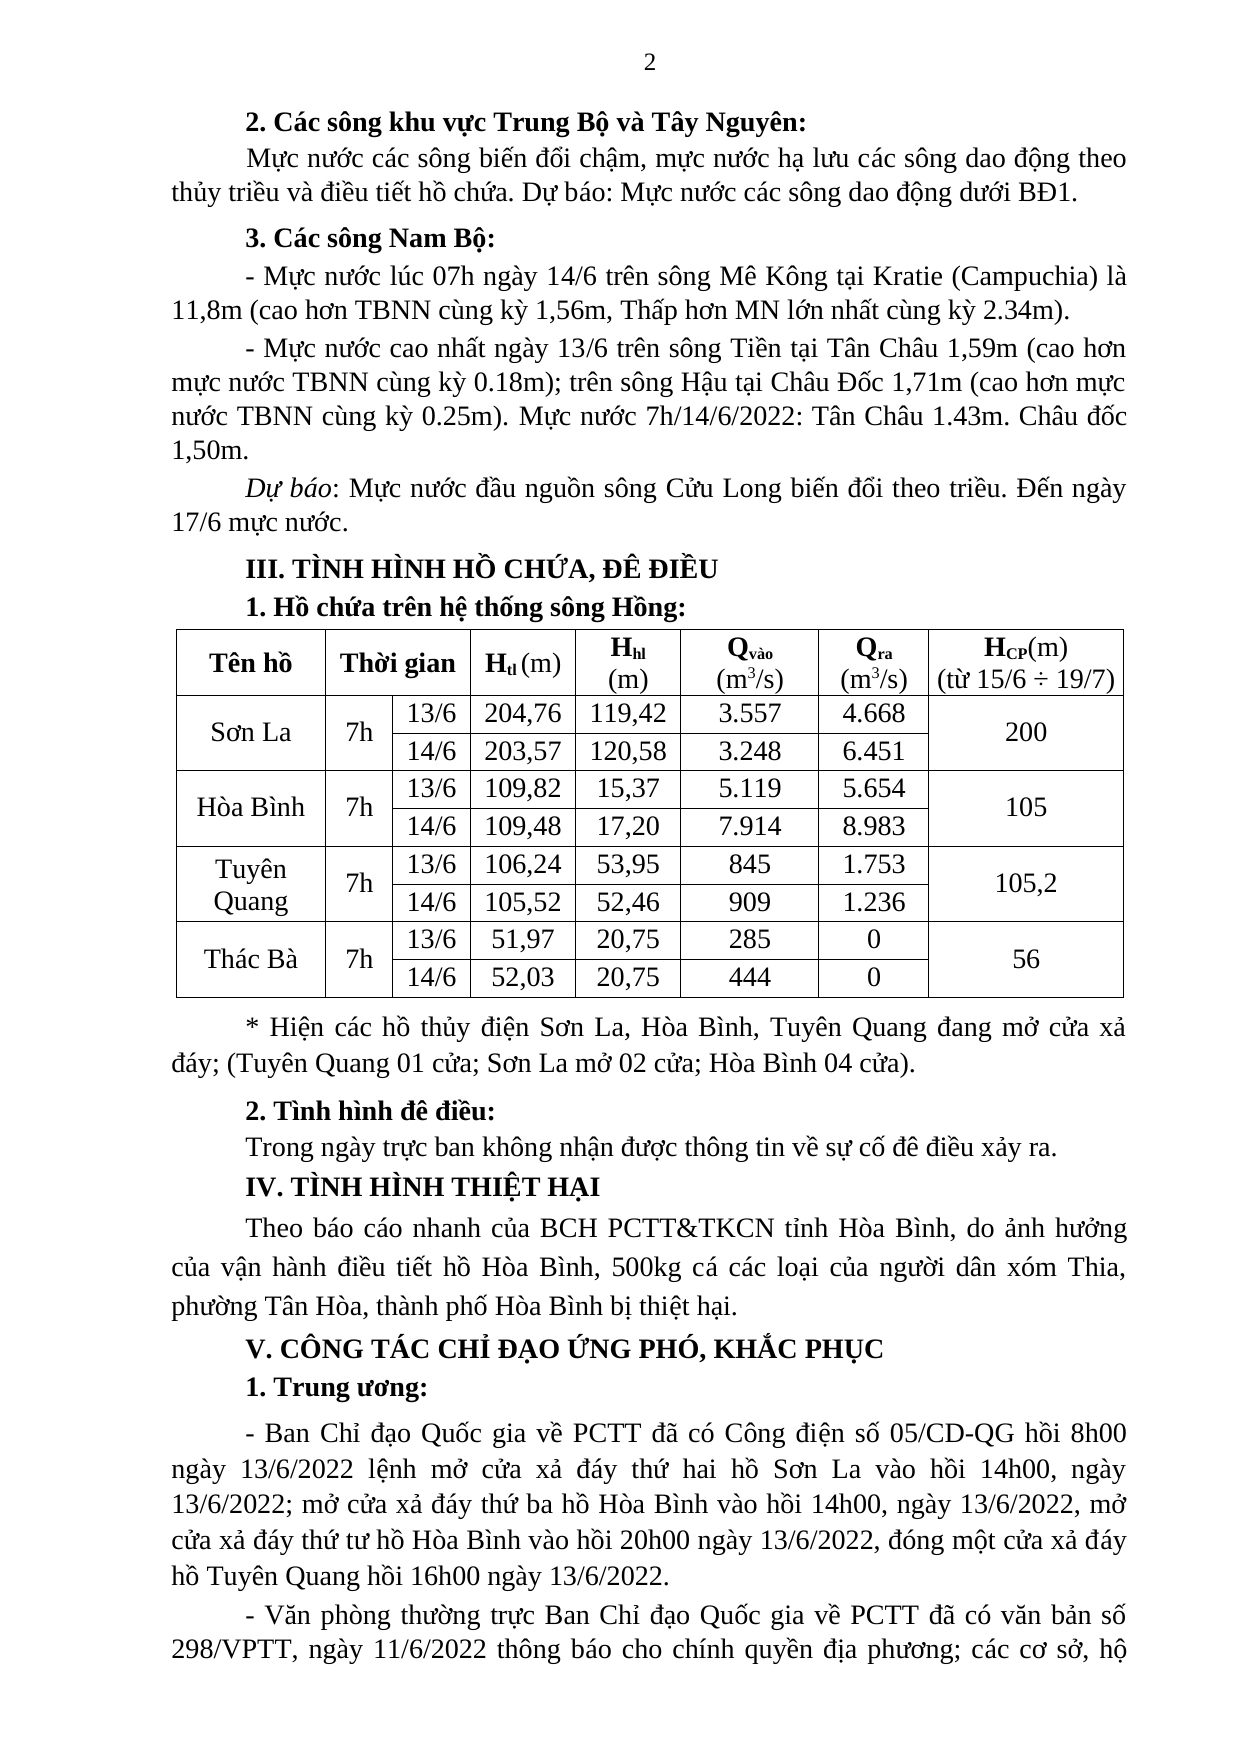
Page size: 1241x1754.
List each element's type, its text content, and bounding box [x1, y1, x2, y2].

table_cell 7h [326, 847, 392, 921]
table_cell 51,97 [471, 922, 575, 959]
list 3. Các sông Nam Bộ: [171, 221, 1128, 254]
table_header Qvào (m3/s) [681, 630, 818, 695]
list - Mực nước cao nhất ngày 13/6 trên sông Tiền tại Tân Châu 1,59m (cao hơn mực nước TBNN cùng kỳ 0.18m); trên sông Hậu tại Châu Đốc 1,71m (cao hơn mực nước TBNN cùng kỳ 0.25m). Mực nước 7h/14/6/2022: Tân Châu 1.43m. Châu đốc 1,50m. [171, 331, 1128, 466]
table_cell 8.983 [819, 809, 928, 846]
table_cell 6.451 [819, 734, 928, 770]
table_cell 20,75 [576, 922, 680, 959]
table_cell 105 [929, 771, 1123, 846]
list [171, 1598, 1128, 1664]
list * Hiện các hồ thủy điện Sơn La, Hòa Bình, Tuyên Quang đang mở cửa xả đáy; (Tuyên Quang 01 cửa; Sơn La mở 02 cửa; Hòa Bình 04 cửa). [171, 1010, 1128, 1078]
table_cell 5.119 [681, 771, 818, 808]
table_cell 7h [326, 696, 392, 770]
table_cell 5.654 [819, 771, 928, 808]
table_header HCP(m) (từ 15/6 ÷ 19/7) [929, 630, 1123, 695]
table_cell 845 [681, 847, 818, 883]
table_cell 3.248 [681, 734, 818, 770]
table_cell 1.753 [819, 847, 928, 883]
table_header Qra (m3/s) [819, 630, 928, 695]
table_cell 106,24 [471, 847, 575, 883]
table_cell 14/6 [393, 885, 470, 921]
list 2. Tình hình đê điều: [171, 1094, 1128, 1126]
list - Ban Chỉ đạo Quốc gia về PCTT đã có Công điện số 05/CD-QG hồi 8h00 ngày 13/6/2022 lệnh mở cửa xả đáy thứ hai hồ Sơn La vào hồi 14h00, ngày 13/6/2022; mở cửa xả đáy thứ ba hồ Hòa Bình vào hồi 14h00, ngày 13/6/2022, mở cửa xả đáy thứ tư hồ Hòa Bình vào hồi 20h00 ngày 13/6/2022, đóng một cửa xả đáy hồ Tuyên Quang hồi 16h00 ngày 13/6/2022. [171, 1416, 1128, 1591]
list 1. Hồ chứa trên hệ thống sông Hồng: [171, 591, 1128, 623]
table_cell 105,52 [471, 885, 575, 921]
table_header Thời gian [326, 630, 470, 695]
table_cell 15,37 [576, 771, 680, 808]
table_cell 14/6 [393, 809, 470, 846]
table_cell 7.914 [681, 809, 818, 846]
list 2. Các sông khu vực Trung Bộ và Tây Nguyên: [171, 105, 1128, 137]
table_cell 13/6 [393, 696, 470, 733]
table_cell 120,58 [576, 734, 680, 770]
table_cell 17,20 [576, 809, 680, 846]
table_cell 109,48 [471, 809, 575, 846]
table_cell 52,03 [471, 960, 575, 997]
list - Mực nước lúc 07h ngày 14/6 trên sông Mê Kông tại Kratie (Campuchia) là 11,8m (cao hơn TBNN cùng kỳ 1,56m, Thấp hơn MN lớn nhất cùng kỳ 2.34m). [171, 259, 1128, 326]
table_cell 13/6 [393, 922, 470, 959]
table_cell 3.557 [681, 696, 818, 733]
table_cell 909 [681, 885, 818, 921]
list 1. Trung ương: [171, 1370, 1128, 1402]
table_cell 285 [681, 922, 818, 959]
table_cell 7h [326, 771, 392, 846]
table_cell 13/6 [393, 771, 470, 808]
table_cell 444 [681, 960, 818, 997]
table_cell 53,95 [576, 847, 680, 883]
table_cell 0 [819, 960, 928, 997]
table_cell 204,76 [471, 696, 575, 733]
table_cell 119,42 [576, 696, 680, 733]
table_cell Thác Bà [177, 922, 325, 997]
table_cell Sơn La [177, 696, 325, 770]
list Theo báo cáo nhanh của BCH PCTT&TKCN tỉnh Hòa Bình, do ảnh hưởng của vận hành điều tiết hồ Hòa Bình, 500kg cá các loại của người dân xóm Thia, phường Tân Hòa, thành phố Hòa Bình bị thiệt hại. [171, 1211, 1128, 1322]
table_cell 56 [929, 922, 1123, 997]
table_header Tên hồ [177, 630, 325, 695]
text Mực nước các sông biến đổi chậm, mực nước hạ lưu các sông dao động theo thủy triều và điều tiết hồ chứa. Dự báo: Mực nước các sông dao động dưới BĐ1. [171, 141, 1128, 207]
table_cell 105,2 [929, 847, 1123, 921]
table_header Hhl (m) [576, 630, 680, 695]
table_header Htl (m) [471, 630, 575, 695]
list III. TÌNH HÌNH HỒ CHỨA, ĐÊ ĐIỀU [171, 552, 1128, 584]
table_cell 13/6 [393, 847, 470, 883]
table_cell 52,46 [576, 885, 680, 921]
table_cell 20,75 [576, 960, 680, 997]
table_cell 109,82 [471, 771, 575, 808]
list Trong ngày trực ban không nhận được thông tin về sự cố đê điều xảy ra. [171, 1129, 1128, 1162]
table_cell 7h [326, 922, 392, 997]
table_cell 200 [929, 696, 1123, 770]
list IV. TÌNH HÌNH THIỆT HẠI [171, 1171, 1128, 1203]
table_cell 14/6 [393, 734, 470, 770]
table_cell 203,57 [471, 734, 575, 770]
table_cell Hòa Bình [177, 771, 325, 846]
table_cell 4.668 [819, 696, 928, 733]
table_cell Tuyên Quang [177, 847, 325, 921]
table_cell 1.236 [819, 885, 928, 921]
list V. CÔNG TÁC CHỈ ĐẠO ỨNG PHÓ, KHẮC PHỤC [171, 1332, 1128, 1364]
list Dự báo: Mực nước đầu nguồn sông Cửu Long biến đổi theo triều. Đến ngày 17/6 mực nước. [171, 471, 1128, 538]
table_cell 0 [819, 922, 928, 959]
table_cell 14/6 [393, 960, 470, 997]
